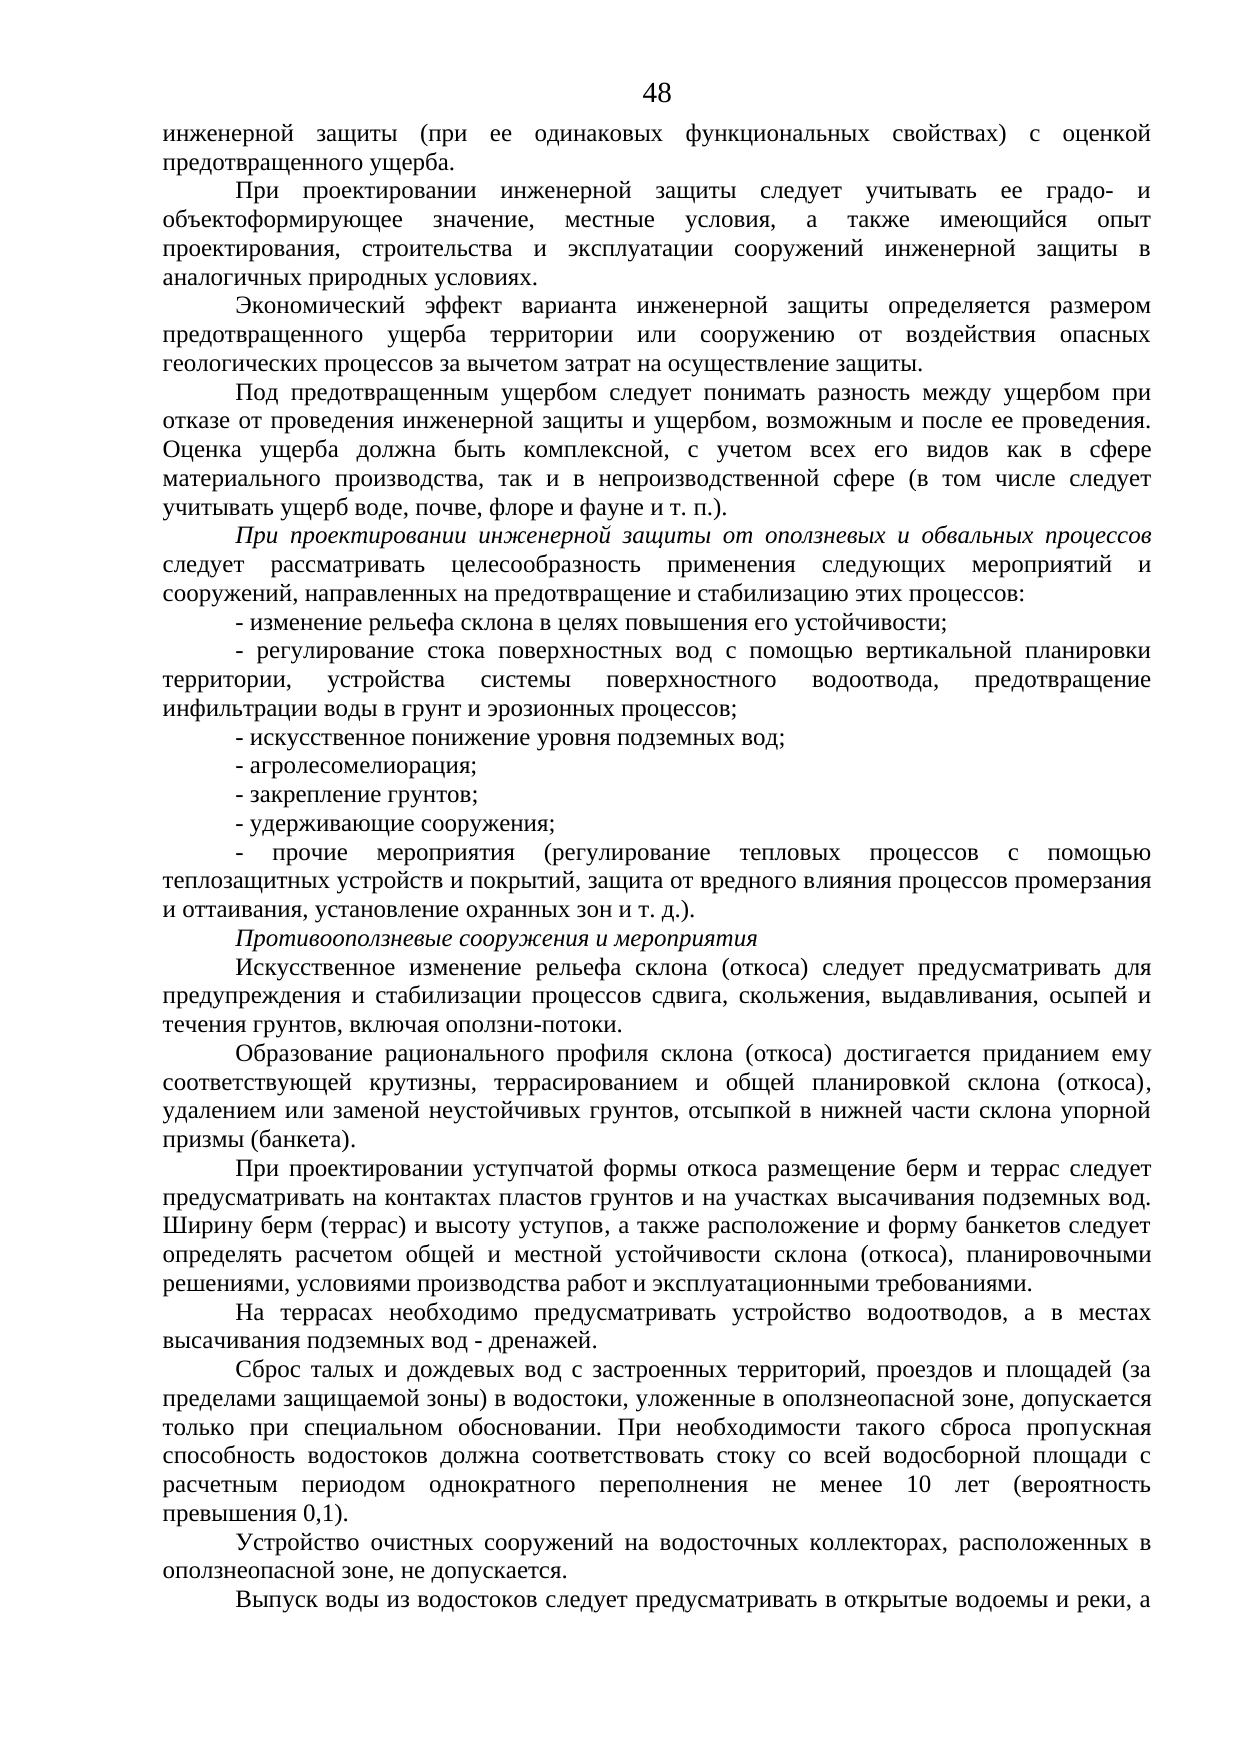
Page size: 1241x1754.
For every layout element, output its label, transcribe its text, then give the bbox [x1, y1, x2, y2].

text - искусственное понижение уровня подземных вод; [162, 722, 1152, 751]
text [162, 1584, 1152, 1613]
text - агролесомелиорация; [162, 751, 1152, 779]
text Образование рационального профиля склона (откоса) достигается приданием ему соответствующей крутизны, террасированием и общей планировкой склона (откоса), удалением или заменой неустойчивых грунтов, отсыпкой в нижней части склона упорной призмы (банкета). [162, 1038, 1152, 1153]
text На террасах необходимо предусматривать устройство водоотводов, а в местах высачивания подземных вод - дренажей. [162, 1297, 1152, 1354]
text Сброс талых и дождевых вод с застроенных территорий, проездов и площадей (за пределами защищаемой зоны) в водостоки, уложенные в оползнеопасной зоне, допускается только при специальном обосновании. При необходимости такого сброса пропускная способность водостоков должна соответствовать стоку со всей водосборной площади с расчетным периодом однократного переполнения не менее 10 лет (вероятность превышения 0,1). [162, 1354, 1152, 1527]
text Под предотвращенным ущербом следует понимать разность между ущербом при отказе от проведения инженерной защиты и ущербом, возможным и после ее проведения. Оценка ущерба должна быть комплексной, с учетом всех его видов как в сфере материального производства, так и в непроизводственной сфере (в том числе следует учитывать ущерб воде, почве, флоре и фауне и т. п.). [162, 377, 1152, 521]
text При проектировании инженерной защиты от оползневых и обвальных процессов следует рассматривать целесообразность применения следующих мероприятий и сооружений, направленных на предотвращение и стабилизацию этих процессов: [162, 521, 1152, 607]
text Экономический эффект варианта инженерной защиты определяется размером предотвращенного ущерба территории или сооружению от воздействия опасных геологических процессов за вычетом затрат на осуществление защиты. [162, 291, 1152, 377]
text Искусственное изменение рельефа склона (откоса) следует предусматривать для предупреждения и стабилизации процессов сдвига, скольжения, выдавливания, осыпей и течения грунтов, включая оползни-потоки. [162, 952, 1152, 1038]
text Противооползневые сооружения и мероприятия [162, 923, 1152, 952]
text Устройство очистных сооружений на водосточных коллекторах, расположенных в оползнеопасной зоне, не допускается. [162, 1527, 1152, 1584]
text - регулирование стока поверхностных вод с помощью вертикальной планировки территории, устройства системы поверхностного водоотвода, предотвращение инфильтрации воды в грунт и эрозионных процессов; [162, 636, 1152, 722]
text - закрепление грунтов; [162, 779, 1152, 808]
text - изменение рельефа склона в целях повышения его устойчивости; [162, 607, 1152, 636]
text - прочие мероприятия (регулирование тепловых процессов с помощью теплозащитных устройств и покрытий, защита от вредного влияния процессов промерзания и оттаивания, установление охранных зон и т. д.). [162, 837, 1152, 923]
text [162, 118, 1152, 176]
text - удерживающие сооружения; [162, 808, 1152, 837]
text При проектировании инженерной защиты следует учитывать ее градо- и объектоформирующее значение, местные условия, а также имеющийся опыт проектирования, строительства и эксплуатации сооружений инженерной защиты в аналогичных природных условиях. [162, 176, 1152, 291]
text При проектировании уступчатой формы откоса размещение берм и террас следует предусматривать на контактах пластов грунтов и на участках высачивания подземных вод. Ширину берм (террас) и высоту уступов, а также расположение и форму банкетов следует определять расчетом общей и местной устойчивости склона (откоса), планировочными решениями, условиями производства работ и эксплуатационными требованиями. [162, 1153, 1152, 1297]
